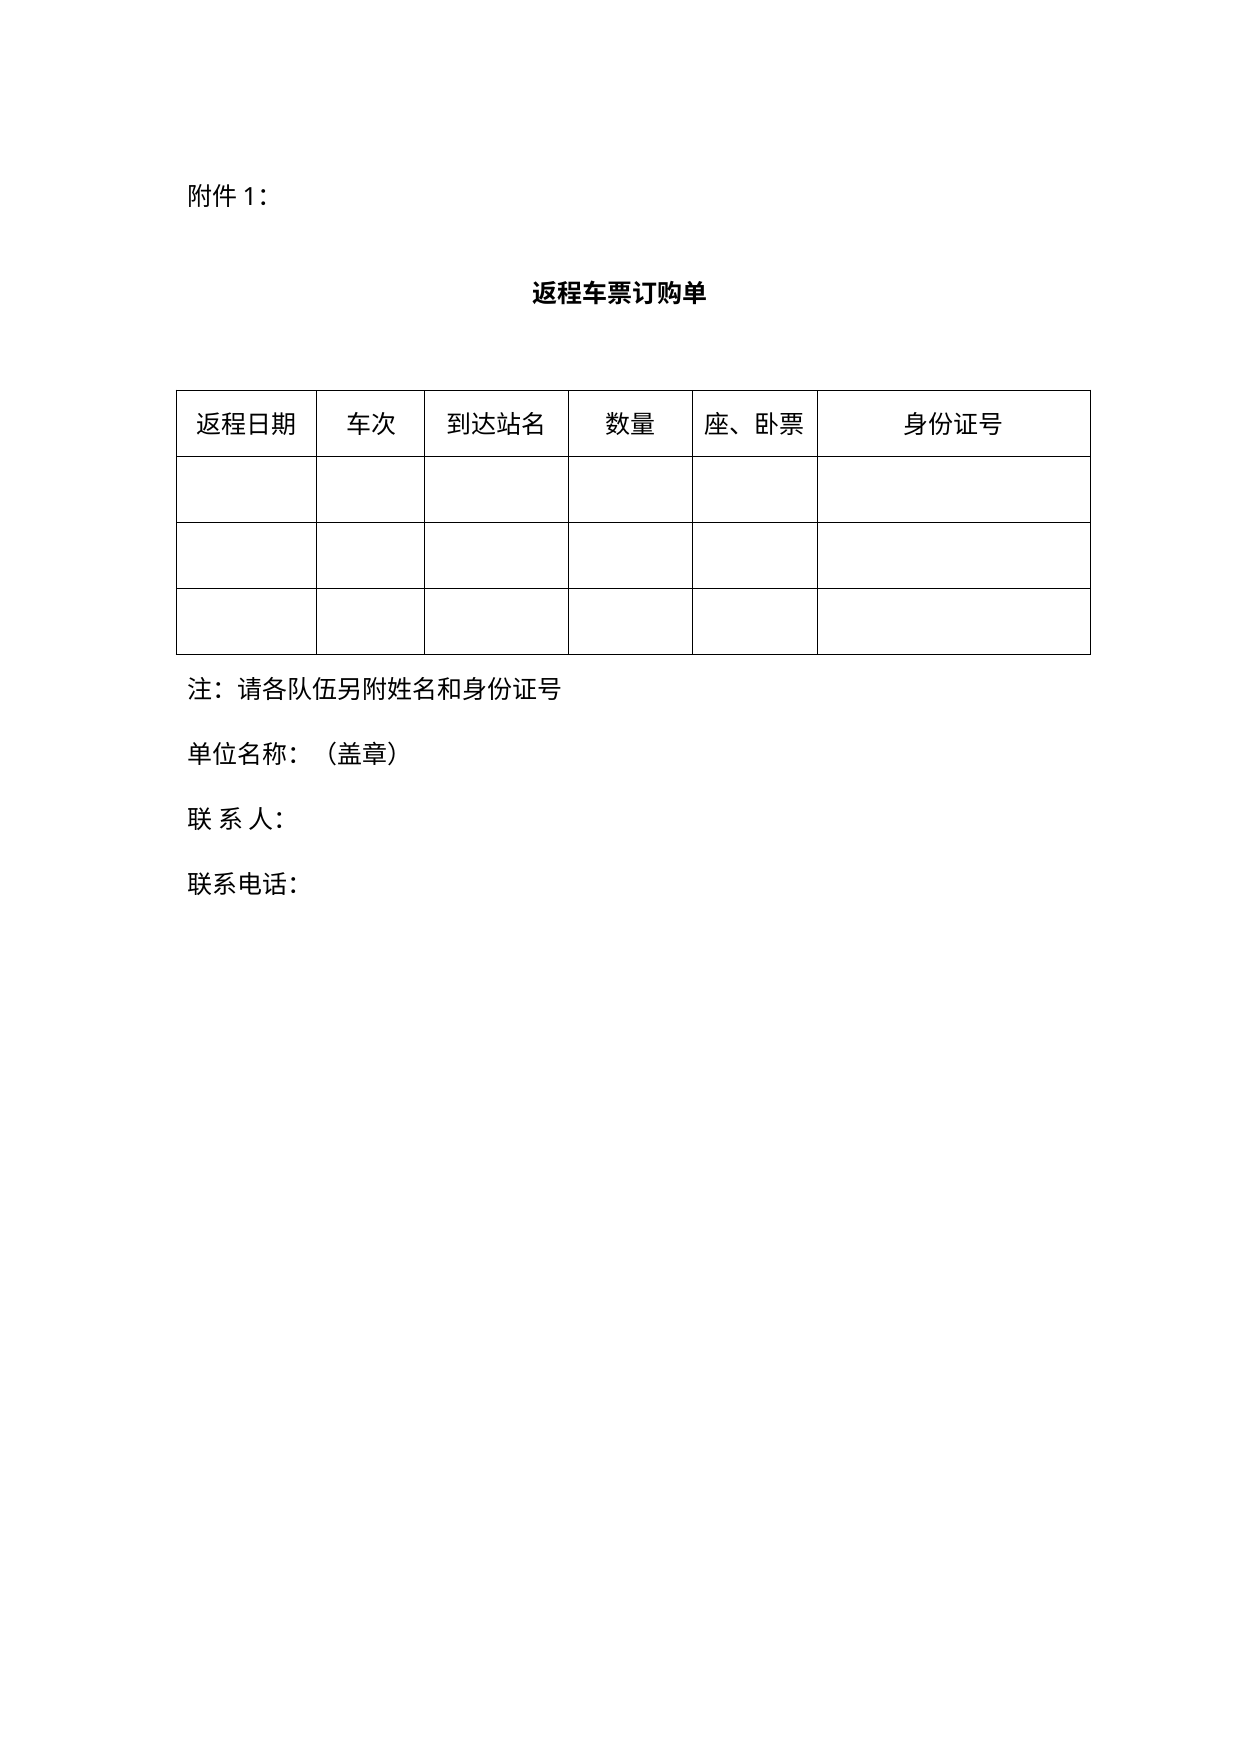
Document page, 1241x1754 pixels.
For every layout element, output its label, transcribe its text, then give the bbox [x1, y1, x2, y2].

table_cell [177, 589, 316, 654]
table_cell [317, 523, 424, 588]
text 联 系 人： [187, 785, 1053, 850]
table_cell [425, 457, 568, 522]
table_cell [818, 457, 1090, 522]
table_header 返程日期 [177, 391, 316, 456]
table_header 数量 [569, 391, 692, 456]
table_cell [569, 457, 692, 522]
table_cell [693, 523, 817, 588]
text 注：请各队伍另附姓名和身份证号 [187, 655, 1053, 720]
table_header 座、卧票 [693, 391, 817, 456]
table_cell [818, 523, 1090, 588]
text 单位名称：（盖章） [187, 720, 1053, 785]
text 联系电话： [187, 850, 1053, 915]
table_cell [317, 589, 424, 654]
table_cell [425, 523, 568, 588]
table_header 到达站名 [425, 391, 568, 456]
table_header 身份证号 [818, 391, 1090, 456]
table_cell [177, 457, 316, 522]
text 附件1： [187, 162, 1053, 227]
table_cell [425, 589, 568, 654]
text 返程车票订购单 [187, 259, 1053, 324]
table_cell [569, 523, 692, 588]
table_cell [569, 589, 692, 654]
table_cell [317, 457, 424, 522]
table_cell [693, 589, 817, 654]
table_header 车次 [317, 391, 424, 456]
table_cell [818, 589, 1090, 654]
table_cell [177, 523, 316, 588]
table_cell [693, 457, 817, 522]
